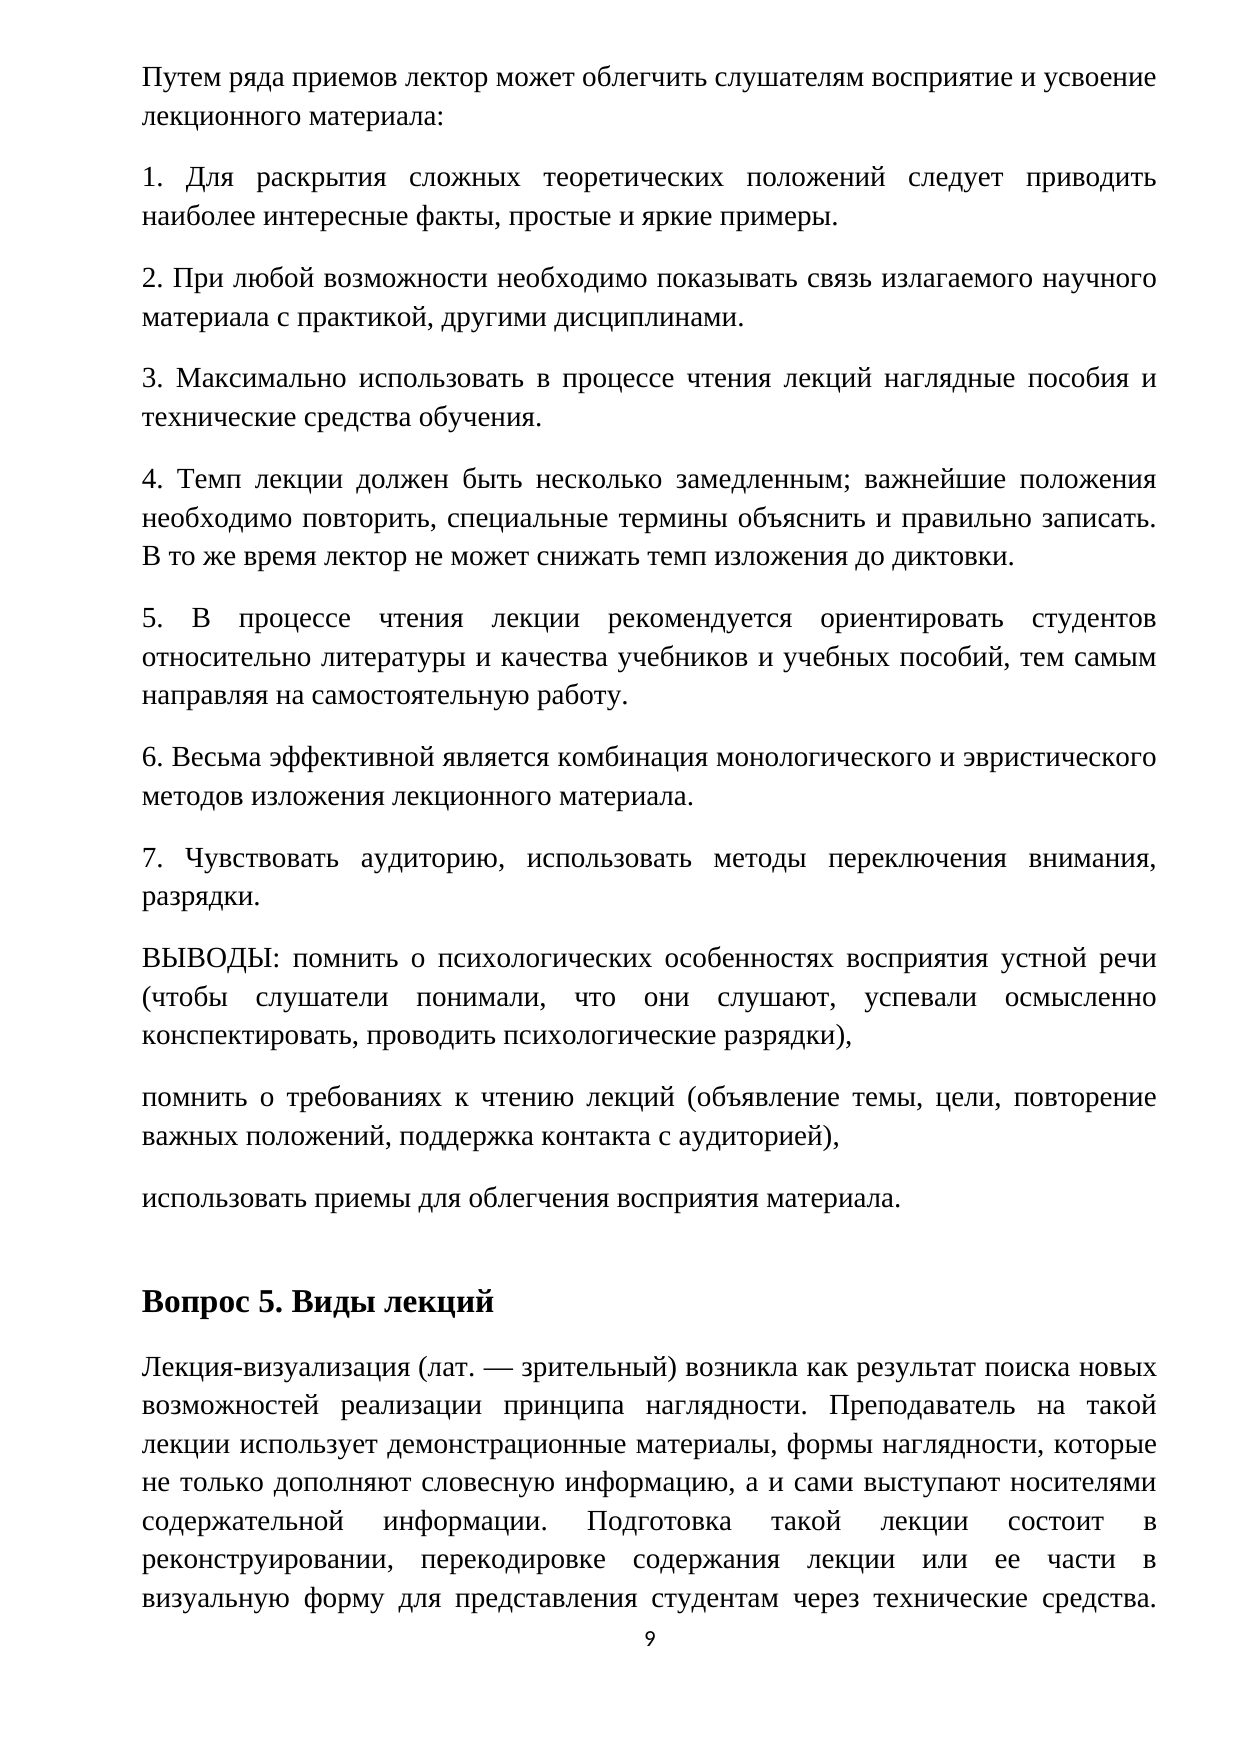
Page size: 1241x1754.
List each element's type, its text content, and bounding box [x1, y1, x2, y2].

text 2. При любой возможности необходимо показывать связь излагаемого научного материала с практикой, другими дисциплинами. [142, 260, 1158, 332]
text ВЫВОДЫ: помнить о психологических особенностях восприятия устной речи (чтобы слушатели понимали, что они слушают, успевали осмысленно конспектировать, проводить психологические разрядки), [142, 940, 1158, 1051]
text 6. Весьма эффективной является комбинация монологического и эвристического методов изложения лекционного материала. [142, 739, 1158, 811]
text 4. Темп лекции должен быть несколько замедленным; важнейшие положения необходимо повторить, специальные термины объяснить и правильно записать. В то же время лектор не может снижать темп изложения до диктовки. [142, 461, 1158, 572]
text Вопрос 5. Виды лекций [142, 1242, 1158, 1319]
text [142, 1349, 1158, 1613]
text 1. Для раскрытия сложных теоретических положений следует приводить наиболее интересные факты, простые и яркие примеры. [142, 159, 1158, 232]
text использовать приемы для облегчения восприятия материала. [142, 1180, 1158, 1213]
text 7. Чувствовать аудиторию, использовать методы переключения внимания, разрядки. [142, 840, 1158, 912]
text 5. В процессе чтения лекции рекомендуется ориентировать студентов относительно литературы и качества учебников и учебных пособий, тем самым направляя на самостоятельную работу. [142, 600, 1158, 711]
text помнить о требованиях к чтению лекций (объявление темы, цели, повторение важных положений, поддержка контакта с аудиторией), [142, 1079, 1158, 1151]
text 3. Максимально использовать в процессе чтения лекций наглядные пособия и технические средства обучения. [142, 361, 1158, 433]
text Путем ряда приемов лектор может облегчить слушателям восприятие и усвоение лекционного материала: [142, 59, 1158, 131]
